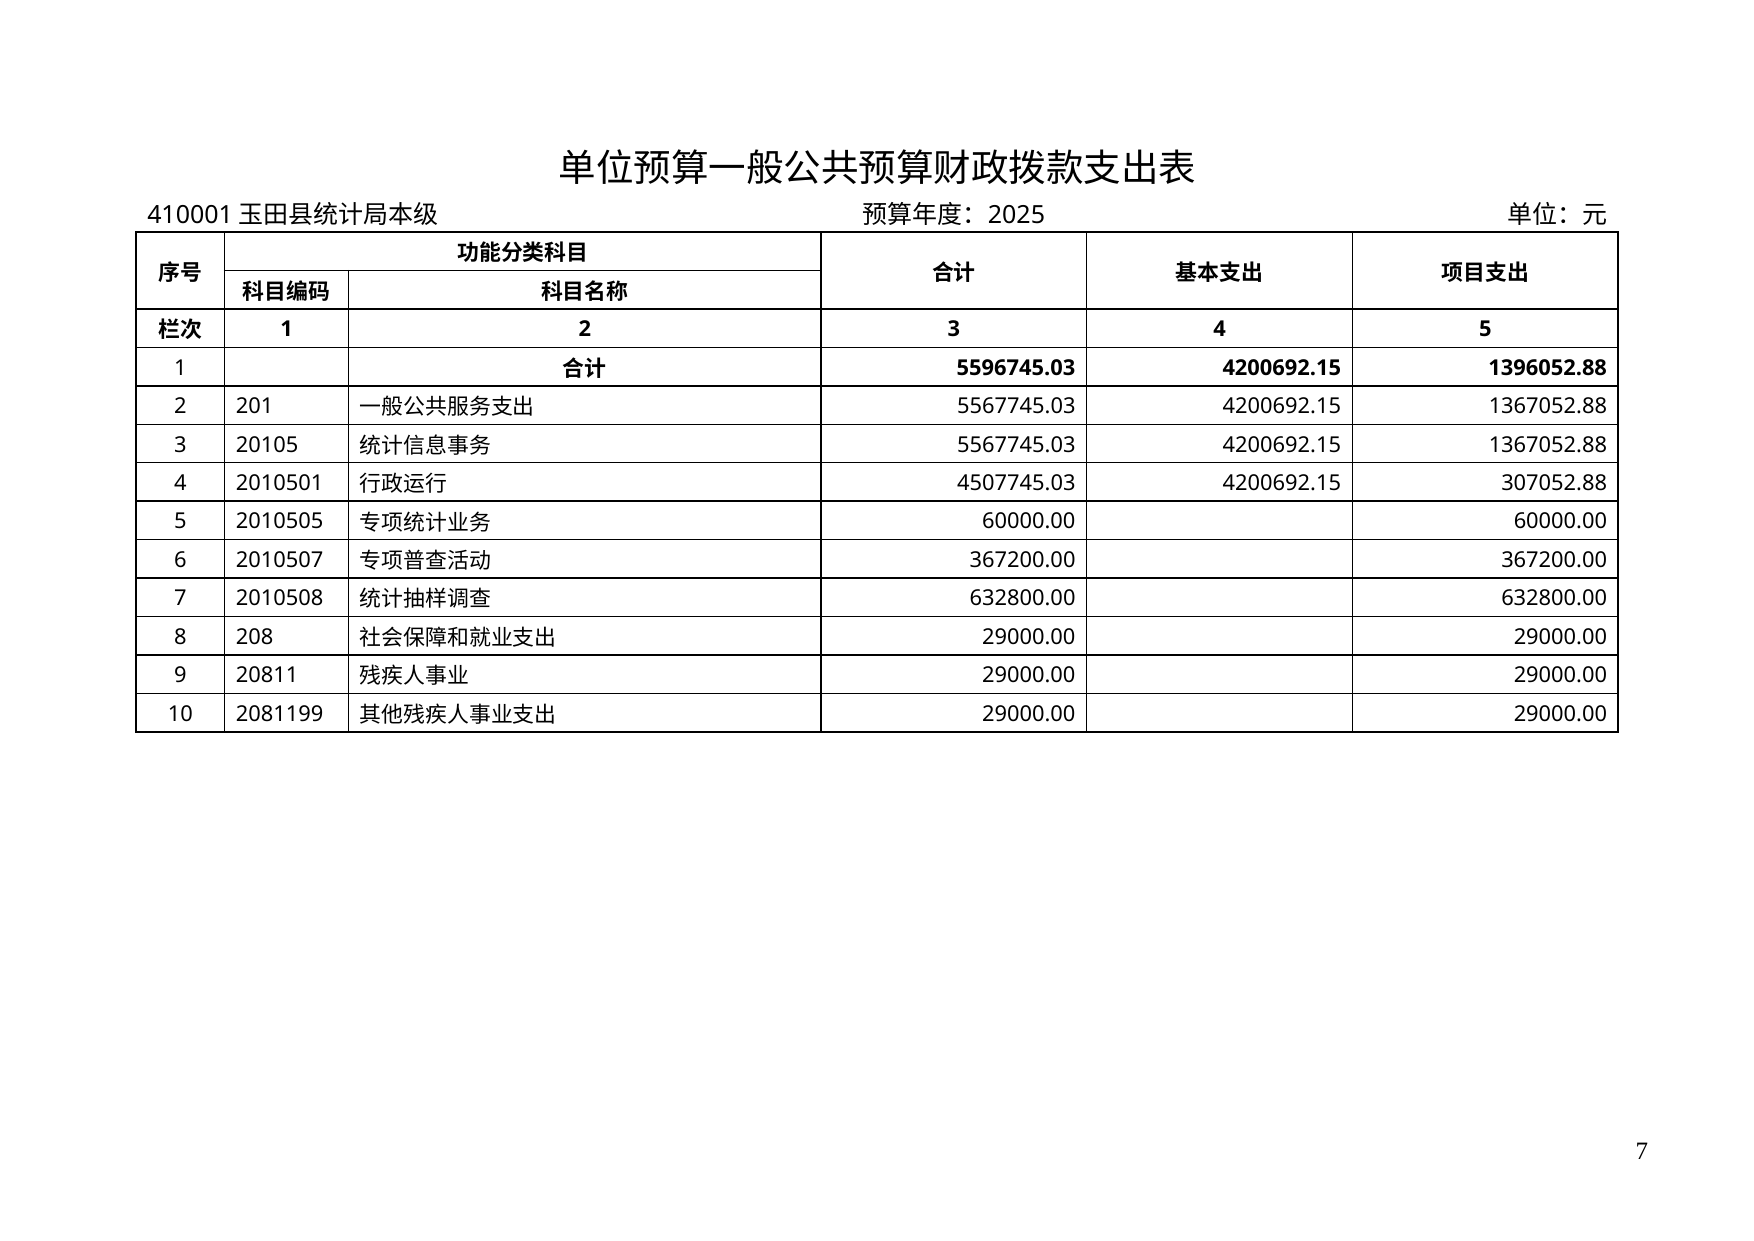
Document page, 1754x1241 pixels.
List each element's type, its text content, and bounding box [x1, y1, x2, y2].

table_cell 2010505 [225, 502, 348, 539]
table_cell 29000.00 [1353, 617, 1617, 654]
table_cell 4200692.15 [1087, 348, 1352, 385]
table_cell 367200.00 [1353, 540, 1617, 577]
table_cell 5567745.03 [822, 425, 1086, 462]
table_cell 5 [137, 502, 224, 539]
table_cell 序号 [137, 233, 224, 308]
table_cell 3 [822, 310, 1086, 347]
table_cell 科目编码 [225, 271, 348, 308]
table_cell 60000.00 [822, 502, 1086, 539]
table_cell [1087, 502, 1352, 539]
table_cell 2010508 [225, 579, 348, 616]
table_cell 29000.00 [822, 694, 1086, 731]
table_cell 项目支出 [1353, 233, 1617, 308]
table_cell 4200692.15 [1087, 387, 1352, 423]
table_cell 208 [225, 617, 348, 654]
table_cell 29000.00 [822, 617, 1086, 654]
table_cell 20105 [225, 425, 348, 462]
table_cell 2010501 [225, 463, 348, 500]
table_cell [1087, 656, 1352, 692]
table_cell 4 [1087, 310, 1352, 347]
table_cell 5 [1353, 310, 1617, 347]
table_cell [1087, 579, 1352, 616]
table_header 单位：元 [1087, 195, 1617, 231]
table_cell 29000.00 [822, 656, 1086, 692]
table_cell [1087, 540, 1352, 577]
table_cell 7 [137, 579, 224, 616]
table_cell 2 [349, 310, 820, 347]
table_cell 20811 [225, 656, 348, 692]
table_cell 统计抽样调查 [349, 579, 820, 616]
table_cell 2081199 [225, 694, 348, 731]
table_cell 5596745.03 [822, 348, 1086, 385]
table_cell 2010507 [225, 540, 348, 577]
text 单位预算一般公共预算财政拨款支出表 [106, 142, 1648, 193]
table_cell 1367052.88 [1353, 425, 1617, 462]
table_cell 632800.00 [1353, 579, 1617, 616]
table_cell 3 [137, 425, 224, 462]
table_cell 合计 [349, 348, 820, 385]
table_cell 1367052.88 [1353, 387, 1617, 423]
table_cell 29000.00 [1353, 694, 1617, 731]
table_cell 栏次 [137, 310, 224, 347]
table_cell 10 [137, 694, 224, 731]
table_cell 科目名称 [349, 271, 820, 308]
table_cell 社会保障和就业支出 [349, 617, 820, 654]
table_cell 4507745.03 [822, 463, 1086, 500]
table_cell 632800.00 [822, 579, 1086, 616]
table_cell 功能分类科目 [225, 233, 820, 270]
table_cell 2 [137, 387, 224, 423]
table_cell 307052.88 [1353, 463, 1617, 500]
table_cell 201 [225, 387, 348, 423]
table_cell 29000.00 [1353, 656, 1617, 692]
table_cell 1396052.88 [1353, 348, 1617, 385]
table_cell 8 [137, 617, 224, 654]
table_cell 合计 [822, 233, 1086, 308]
table_cell 367200.00 [822, 540, 1086, 577]
table_cell 60000.00 [1353, 502, 1617, 539]
table_cell 1 [137, 348, 224, 385]
table_cell 专项统计业务 [349, 502, 820, 539]
table_cell 4200692.15 [1087, 425, 1352, 462]
table_cell [1087, 617, 1352, 654]
table_cell 4 [137, 463, 224, 500]
table_header 410001玉田县统计局本级 [137, 195, 820, 231]
table_cell [1087, 694, 1352, 731]
table_cell 残疾人事业 [349, 656, 820, 692]
table_cell 4200692.15 [1087, 463, 1352, 500]
table_header 预算年度：2025 [822, 195, 1086, 231]
table_cell 专项普查活动 [349, 540, 820, 577]
table_cell 一般公共服务支出 [349, 387, 820, 423]
table_cell 1 [225, 310, 348, 347]
table_cell 9 [137, 656, 224, 692]
table_cell 6 [137, 540, 224, 577]
table_cell [225, 348, 348, 385]
table_cell 统计信息事务 [349, 425, 820, 462]
table_cell 5567745.03 [822, 387, 1086, 423]
table_cell 基本支出 [1087, 233, 1352, 308]
table_cell 行政运行 [349, 463, 820, 500]
table_cell 其他残疾人事业支出 [349, 694, 820, 731]
